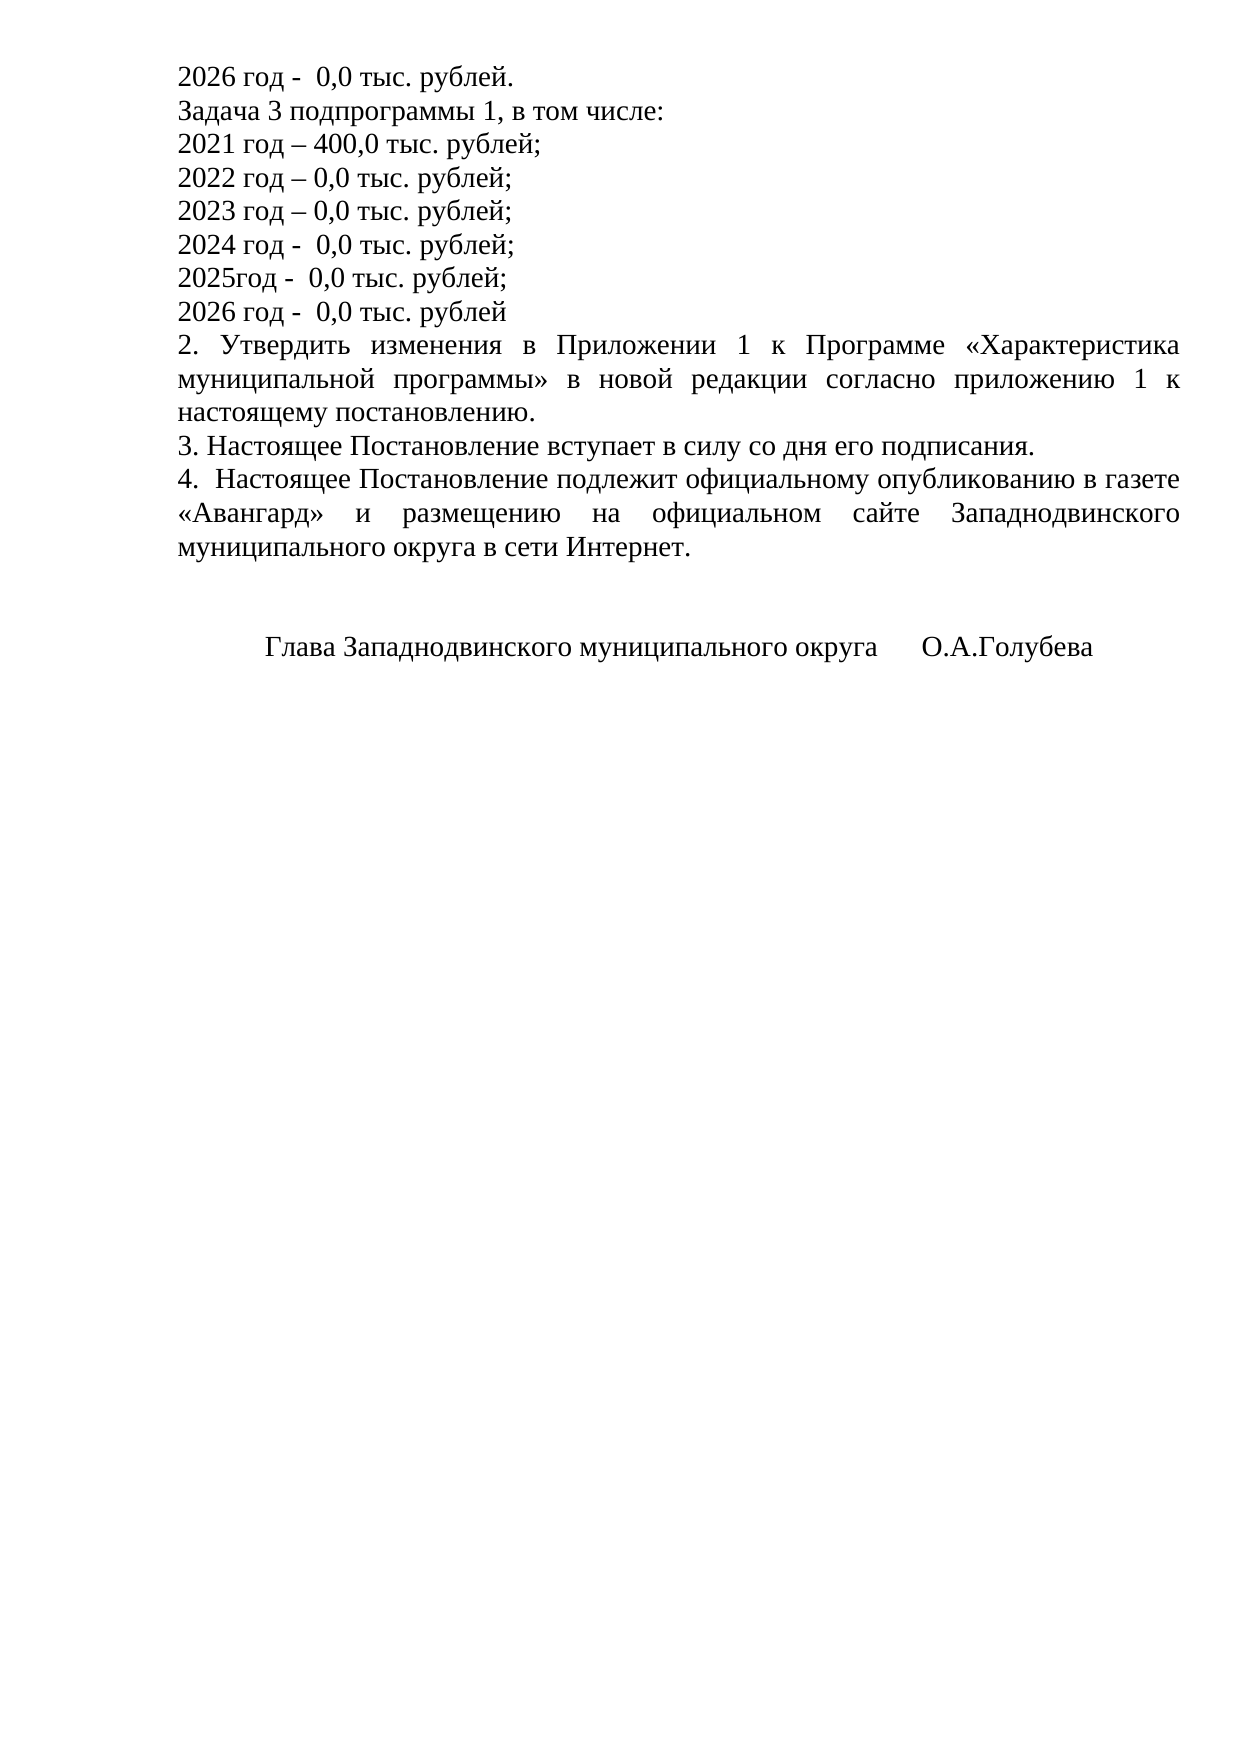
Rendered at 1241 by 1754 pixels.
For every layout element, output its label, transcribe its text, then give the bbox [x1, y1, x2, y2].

text 2024 год - 0,0 тыс. рублей; [177, 227, 1181, 260]
text 2023 год – 0,0 тыс. рублей; [177, 193, 1181, 227]
text 4. Настоящее Постановление подлежит официальному опубликованию в газете «Авангард» и размещению на официальном сайте Западнодвинского муниципального округа в сети Интернет. [177, 462, 1181, 562]
text 2026 год - 0,0 тыс. рублей. [177, 59, 1181, 93]
text 2026 год - 0,0 тыс. рублей [177, 294, 1181, 327]
text 2. Утвердить изменения в Приложении 1 к Программе «Характеристика муниципальной программы» в новой редакции согласно приложению 1 к настоящему постановлению. [177, 327, 1181, 428]
text 3. Настоящее Постановление вступает в силу со дня его подписания. [177, 428, 1181, 462]
text 2022 год – 0,0 тыс. рублей; [177, 160, 1181, 193]
text 2021 год – 400,0 тыс. рублей; [177, 126, 1181, 160]
text 2025год - 0,0 тыс. рублей; [177, 260, 1181, 294]
text Задача 3 подпрограммы 1, в том числе: [177, 93, 1181, 126]
text Глава Западнодвинского муниципального округа О.А.Голубева [177, 629, 1181, 663]
